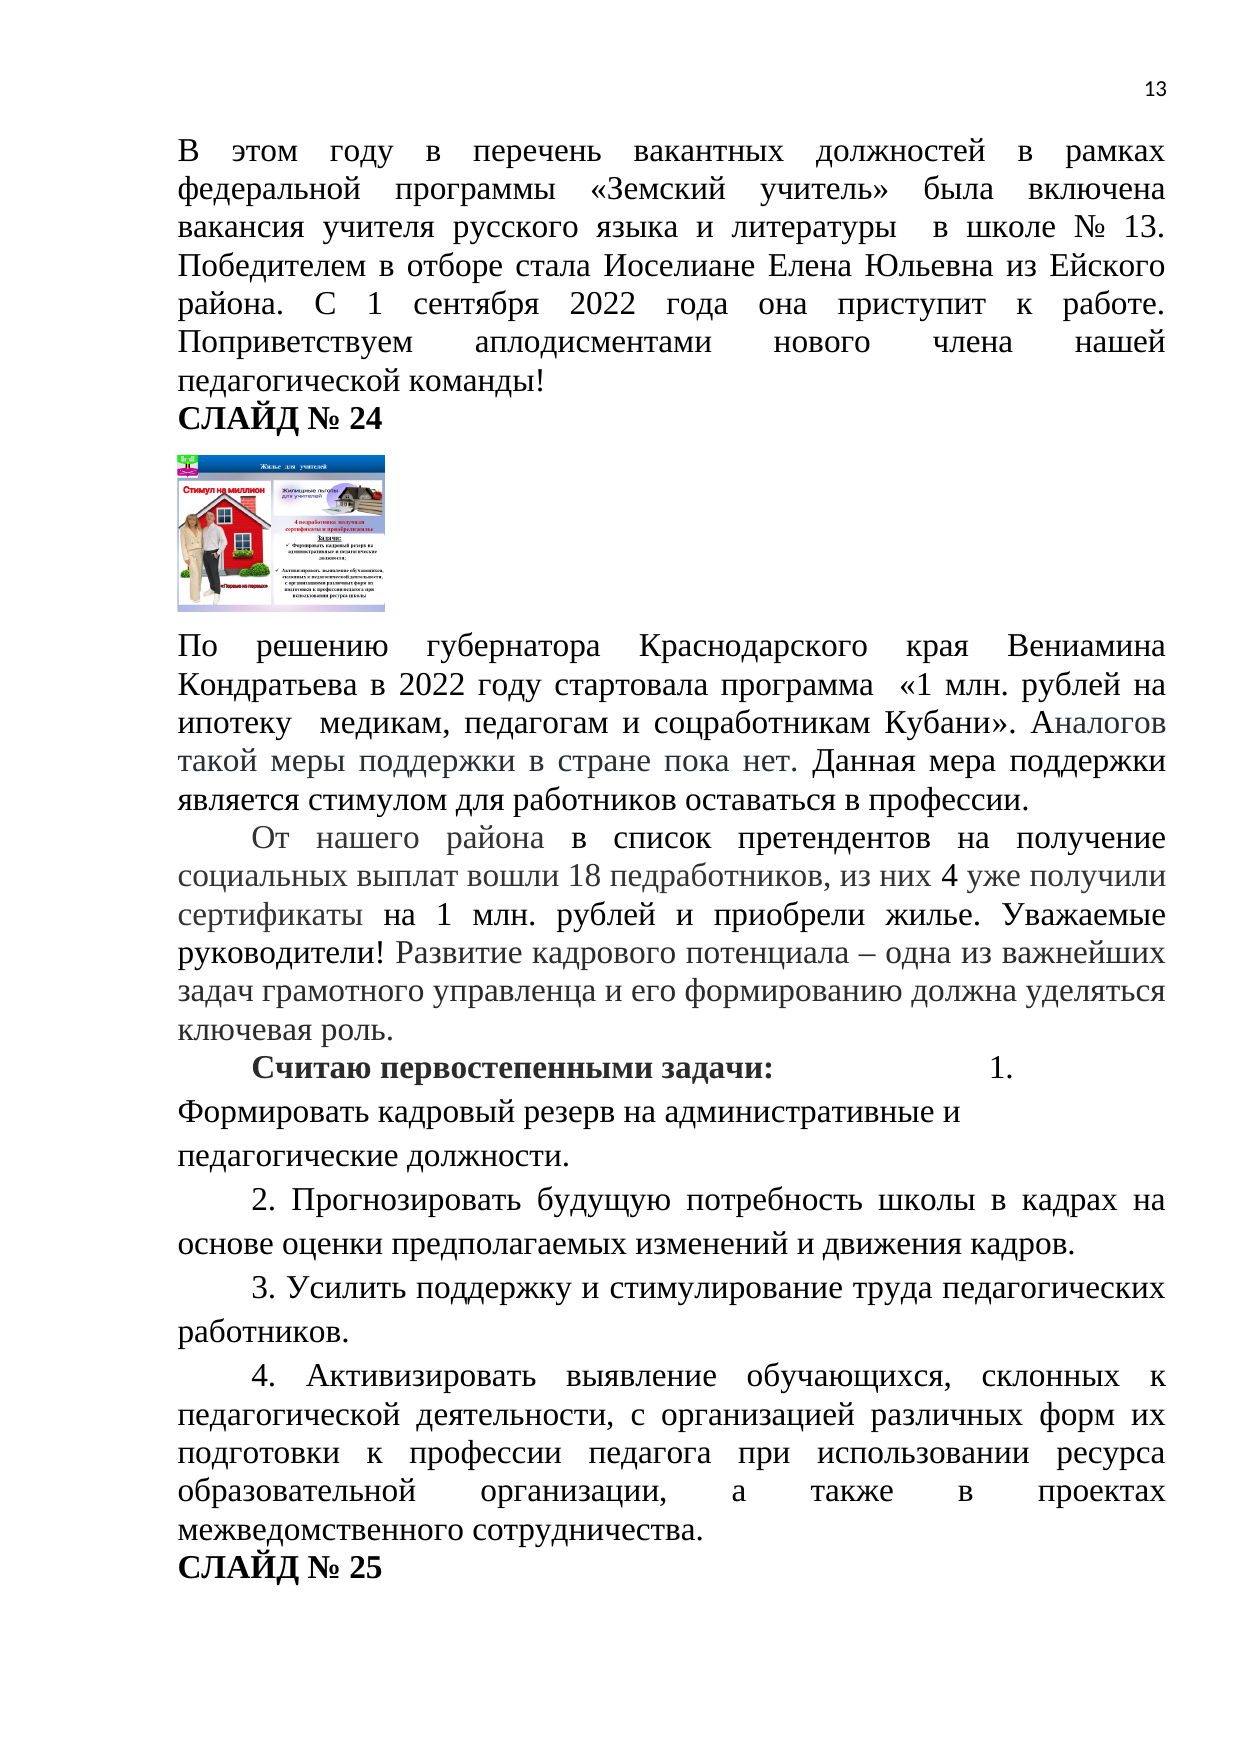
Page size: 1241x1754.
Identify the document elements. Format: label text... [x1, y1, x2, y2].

text СЛАЙД № 24 [177, 398, 1167, 436]
text СЛАЙД № 25 [177, 1547, 1167, 1586]
text 2. Прогнозировать будущую потребность школы в кадрах на основе оценки предполагаемых изменений и движения кадров. [177, 1179, 1167, 1262]
text 3. Усилить поддержку и стимулирование труда педагогических работников. [177, 1267, 1167, 1350]
text Считаю первостепенными задачи: 1. Формировать кадровый резерв на административные и педагогические должности. [177, 1047, 1167, 1173]
text В этом году в перечень вакантных должностей в рамках федеральной программы «Земский учитель» была включена вакансия учителя русского языка и литературы в школе № 13. Победителем в отборе стала Иоселиане Елена Юльевна из Ейского района. С 1 сентября 2022 года она приступит к работе. Поприветствуем аплодисментами нового члена нашей педагогической команды! [177, 130, 1167, 398]
subtitle По решению губернатора Краснодарского края Вениамина Кондратьева в 2022 году стартовала программа «1 млн. рублей на ипотеку медикам, педагогам и соцработникам Кубани». Аналогов такой меры поддержки в стране пока нет. Данная мера поддержки является стимулом для работников оставаться в профессии. [177, 625, 1167, 817]
subtitle От нашего района в список претендентов на получение социальных выплат вошли 18 педработников, из них 4 уже получили сертификаты на 1 млн. рублей и приобрели жилье. Уважаемые руководители! Развитие кадрового потенциала – одна из важнейших задач грамотного управленца и его формированию должна уделяться ключевая роль. [177, 817, 1167, 1047]
text 4. Активизировать выявление обучающихся, склонных к педагогической деятельности, с организацией различных форм их подготовки к профессии педагога при использовании ресурса образовательной организации, а также в проектах межведомственного сотрудничества. [177, 1356, 1167, 1547]
picture [177, 455, 385, 612]
